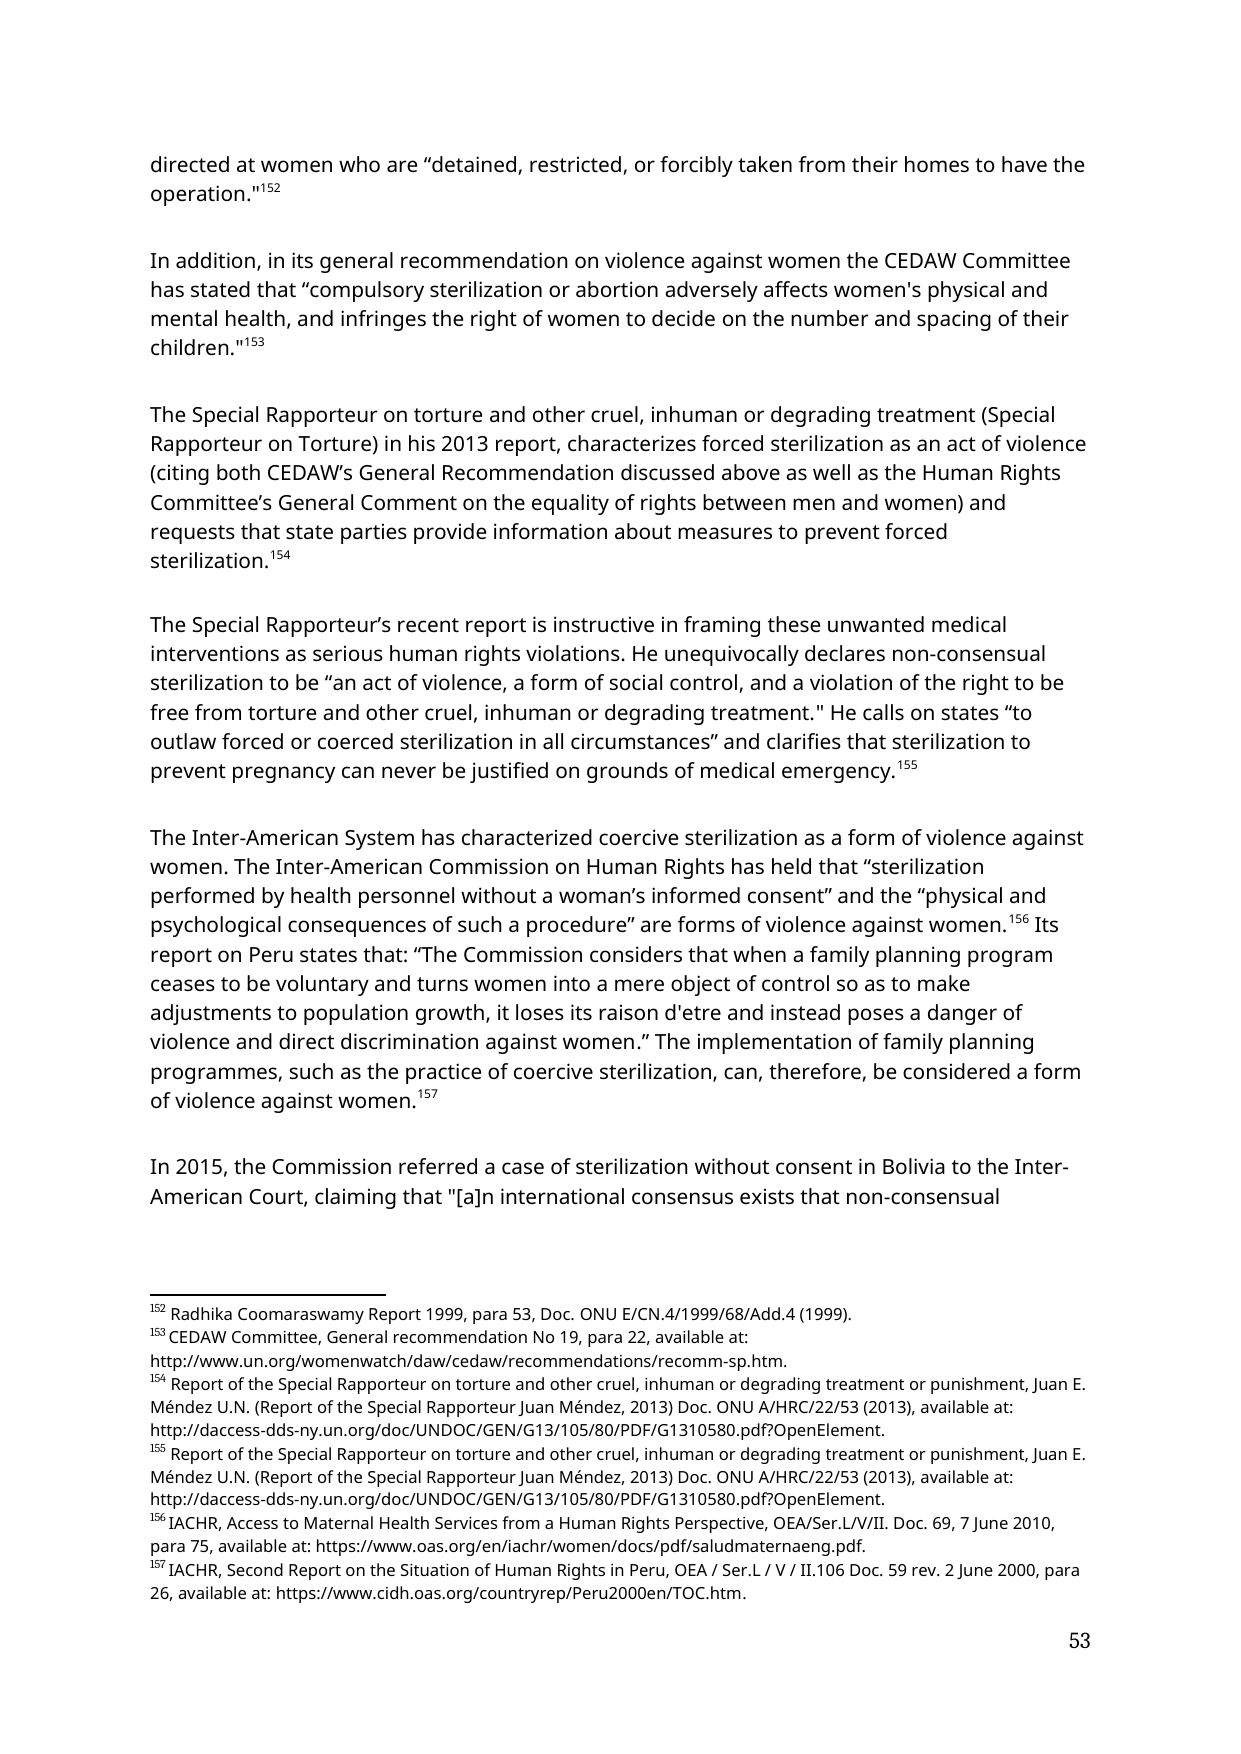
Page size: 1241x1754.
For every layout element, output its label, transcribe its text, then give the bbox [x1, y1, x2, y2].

text The Special Rapporteur on torture and other cruel, inhuman or degrading treatment (Special Rapporteur on Torture) in his 2013 report, characterizes forced sterilization as an act of violence (citing both CEDAW’s General Recommendation discussed above as well as the Human Rights Committee’s General Comment on the equality of rights between men and women) and requests that state parties provide information about measures to prevent forced sterilization. [150, 400, 1090, 575]
text In 2015, the Commission referred a case of sterilization without consent in Bolivia to the Inter-American Court, claiming that "[a]n international consensus exists that non-consensual sterilization constitutes a form of violence against women in which, as indicated in earlier sections above, a series of human rights are infringed.” [150, 1152, 1090, 1210]
text The Inter-American System has characterized coercive sterilization as a form of violence against women. The Inter-American Commission on Human Rights has held that “sterilization performed by health personnel without a woman’s informed consent” and the “physical and psychological consequences of such a procedure” are forms of violence against women. Its report on Peru states that: “The Commission considers that when a family planning program ceases to be voluntary and turns women into a mere object of control so as to make adjustments to population growth, it loses its raison d'etre and instead poses a danger of violence and direct discrimination against women.” The implementation of family planning programmes, such as the practice of coercive sterilization, can, therefore, be considered a form of violence against women. [150, 823, 1090, 1114]
text With respect to forced sterilization, the Special Rapporteur on Violence against Women has referred to the practice as “a severe violation of women’s reproductive rights” and specifically characterized it as a form of violence against women, explaining that it is “the battery of a woman – violating her physical integrity and security.” The Special Rapporteur explicitly states that “forced sterilization constitutes violence against women.” She goes on to provide examples of this practice in Peru in circumstances very similar to those of Esperanza whose case is detailed in this report. She also gives the example of China, where forced sterilization is directed at women who are “detained, restricted, or forcibly taken from their homes to have the operation." [150, 150, 1090, 208]
text In addition, in its general recommendation on violence against women the CEDAW Committee has stated that “compulsory sterilization or abortion adversely affects women's physical and mental health, and infringes the right of women to decide on the number and spacing of their children." [150, 246, 1090, 362]
text The Special Rapporteur’s recent report is instructive in framing these unwanted medical interventions as serious human rights violations. He unequivocally declares non-consensual sterilization to be “an act of violence, a form of social control, and a violation of the right to be free from torture and other cruel, inhuman or degrading treatment." He calls on states “to outlaw forced or coerced sterilization in all circumstances” and clarifies that sterilization to prevent pregnancy can never be justified on grounds of medical emergency. [150, 610, 1090, 784]
